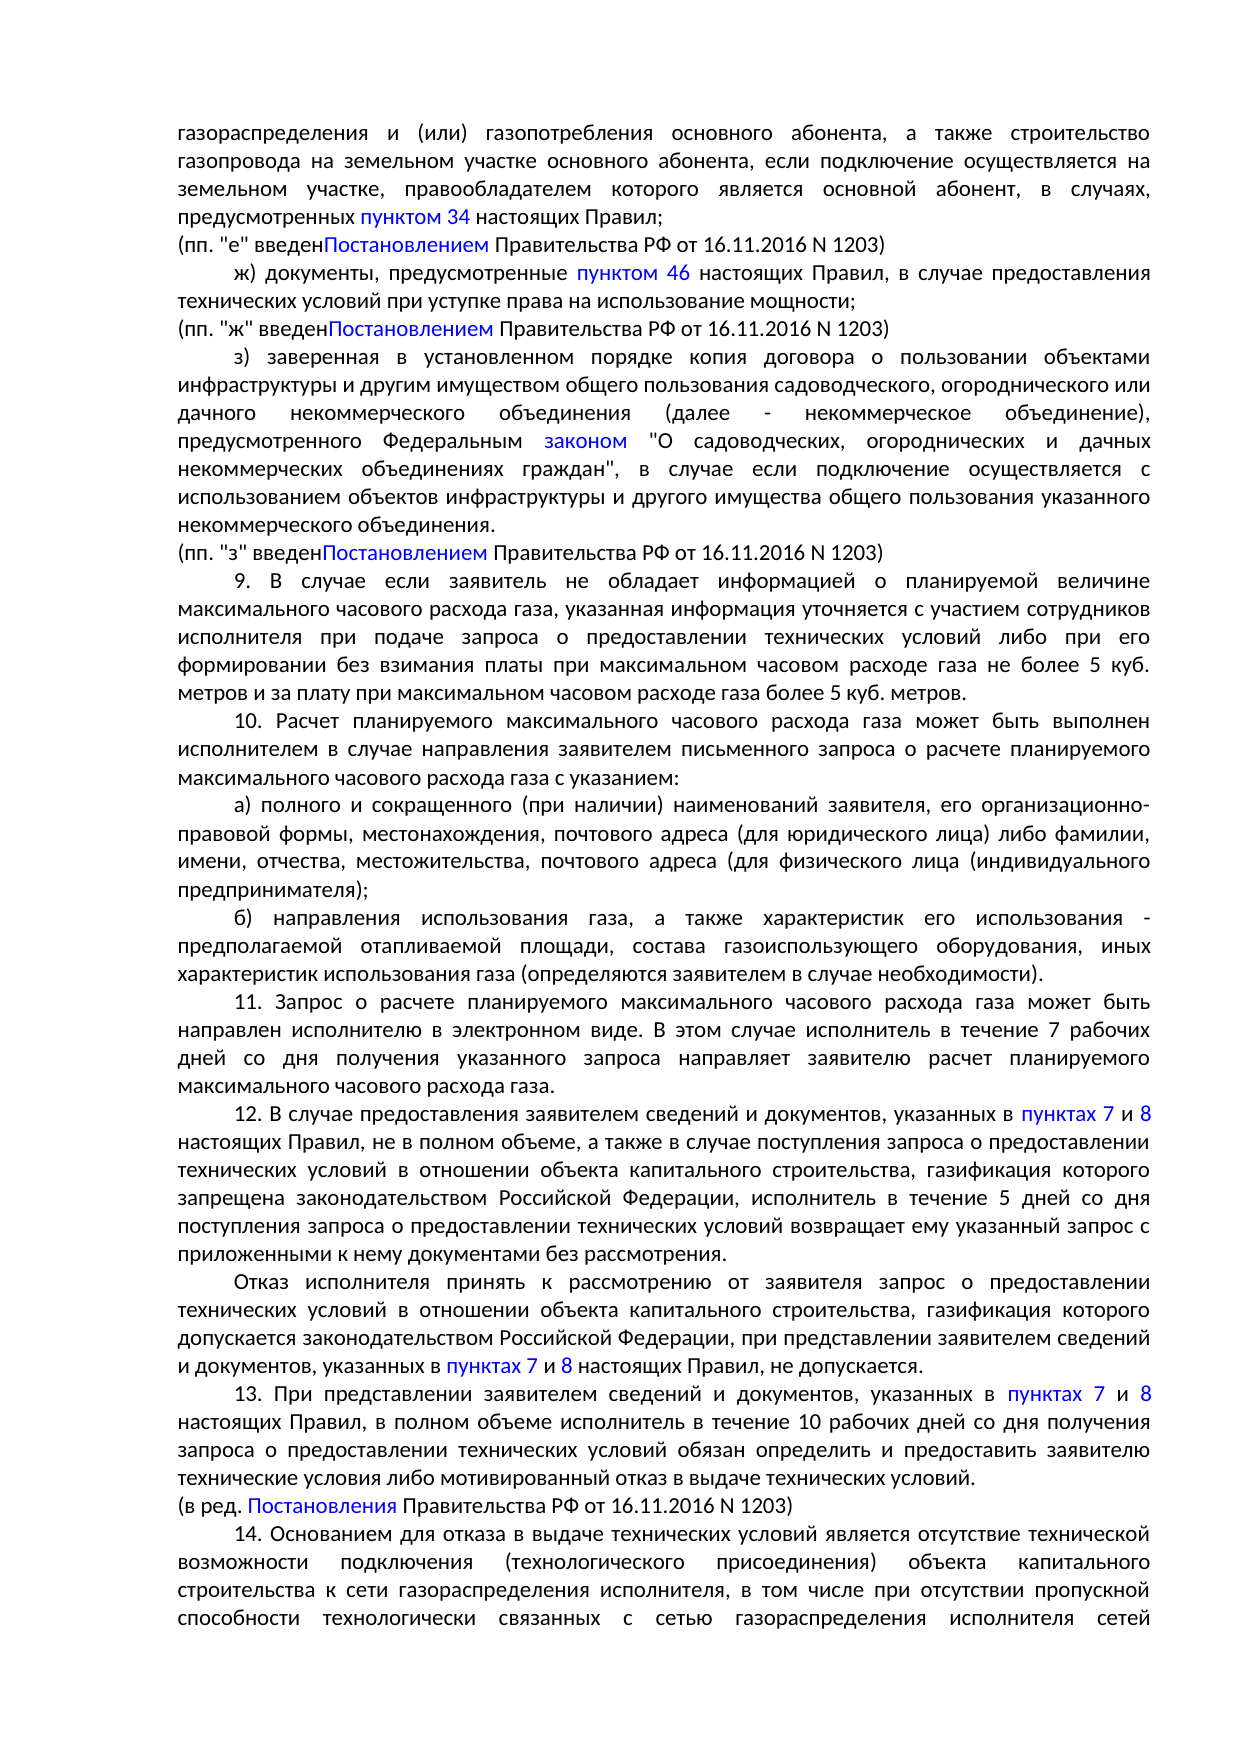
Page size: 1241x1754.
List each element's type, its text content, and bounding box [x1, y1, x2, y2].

text 12. В случае предоставления заявителем сведений и документов, указанных в пунктах 7 и 8 настоящих Правил, не в полном объеме, а также в случае поступления запроса о предоставлении технических условий в отношении объекта капитального строительства, газификация которого запрещена законодательством Российской Федерации, исполнитель в течение 5 дней со дня поступления запроса о предоставлении технических условий возвращает ему указанный запрос с приложенными к нему документами без рассмотрения. [177, 1099, 1152, 1267]
text (пп. "з" введенПостановлением Правительства РФ от 16.11.2016 N 1203) [177, 538, 1152, 566]
text 9. В случае если заявитель не обладает информацией о планируемой величине максимального часового расхода газа, указанная информация уточняется с участием сотрудников исполнителя при подаче запроса о предоставлении технических условий либо при его формировании без взимания платы при максимальном часовом расходе газа не более 5 куб. метров и за плату при максимальном часовом расходе газа более 5 куб. метров. [177, 566, 1152, 707]
text (пп. "е" введенПостановлением Правительства РФ от 16.11.2016 N 1203) [177, 230, 1152, 258]
text а) полного и сокращенного (при наличии) наименований заявителя, его организационно-правовой формы, местонахождения, почтового адреса (для юридического лица) либо фамилии, имени, отчества, местожительства, почтового адреса (для физического лица (индивидуального предпринимателя); [177, 791, 1152, 903]
text 13. При представлении заявителем сведений и документов, указанных в пунктах 7 и 8 настоящих Правил, в полном объеме исполнитель в течение 10 рабочих дней со дня получения запроса о предоставлении технических условий обязан определить и предоставить заявителю технические условия либо мотивированный отказ в выдаче технических условий. [177, 1379, 1152, 1491]
text 11. Запрос о расчете планируемого максимального часового расхода газа может быть направлен исполнителю в электронном виде. В этом случае исполнитель в течение 7 рабочих дней со дня получения указанного запроса направляет заявителю расчет планируемого максимального часового расхода газа. [177, 987, 1152, 1099]
text 10. Расчет планируемого максимального часового расхода газа может быть выполнен исполнителем в случае направления заявителем письменного запроса о расчете планируемого максимального часового расхода газа с указанием: [177, 707, 1152, 791]
text з) заверенная в установленном порядке копия договора о пользовании объектами инфраструктуры и другим имуществом общего пользования садоводческого, огороднического или дачного некоммерческого объединения (далее - некоммерческое объединение), предусмотренного Федеральным законом "О садоводческих, огороднических и дачных некоммерческих объединениях граждан", в случае если подключение осуществляется с использованием объектов инфраструктуры и другого имущества общего пользования указанного некоммерческого объединения. [177, 342, 1152, 538]
text ж) документы, предусмотренные пунктом 46 настоящих Правил, в случае предоставления технических условий при уступке права на использование мощности; [177, 258, 1152, 314]
text Отказ исполнителя принять к рассмотрению от заявителя запрос о предоставлении технических условий в отношении объекта капитального строительства, газификация которого допускается законодательством Российской Федерации, при представлении заявителем сведений и документов, указанных в пунктах 7 и 8 настоящих Правил, не допускается. [177, 1267, 1152, 1379]
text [177, 118, 1152, 230]
text (пп. "ж" введенПостановлением Правительства РФ от 16.11.2016 N 1203) [177, 314, 1152, 342]
text б) направления использования газа, а также характеристик его использования - предполагаемой отапливаемой площади, состава газоиспользующего оборудования, иных характеристик использования газа (определяются заявителем в случае необходимости). [177, 903, 1152, 987]
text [177, 1519, 1152, 1631]
text (в ред. Постановления Правительства РФ от 16.11.2016 N 1203) [177, 1491, 1152, 1519]
